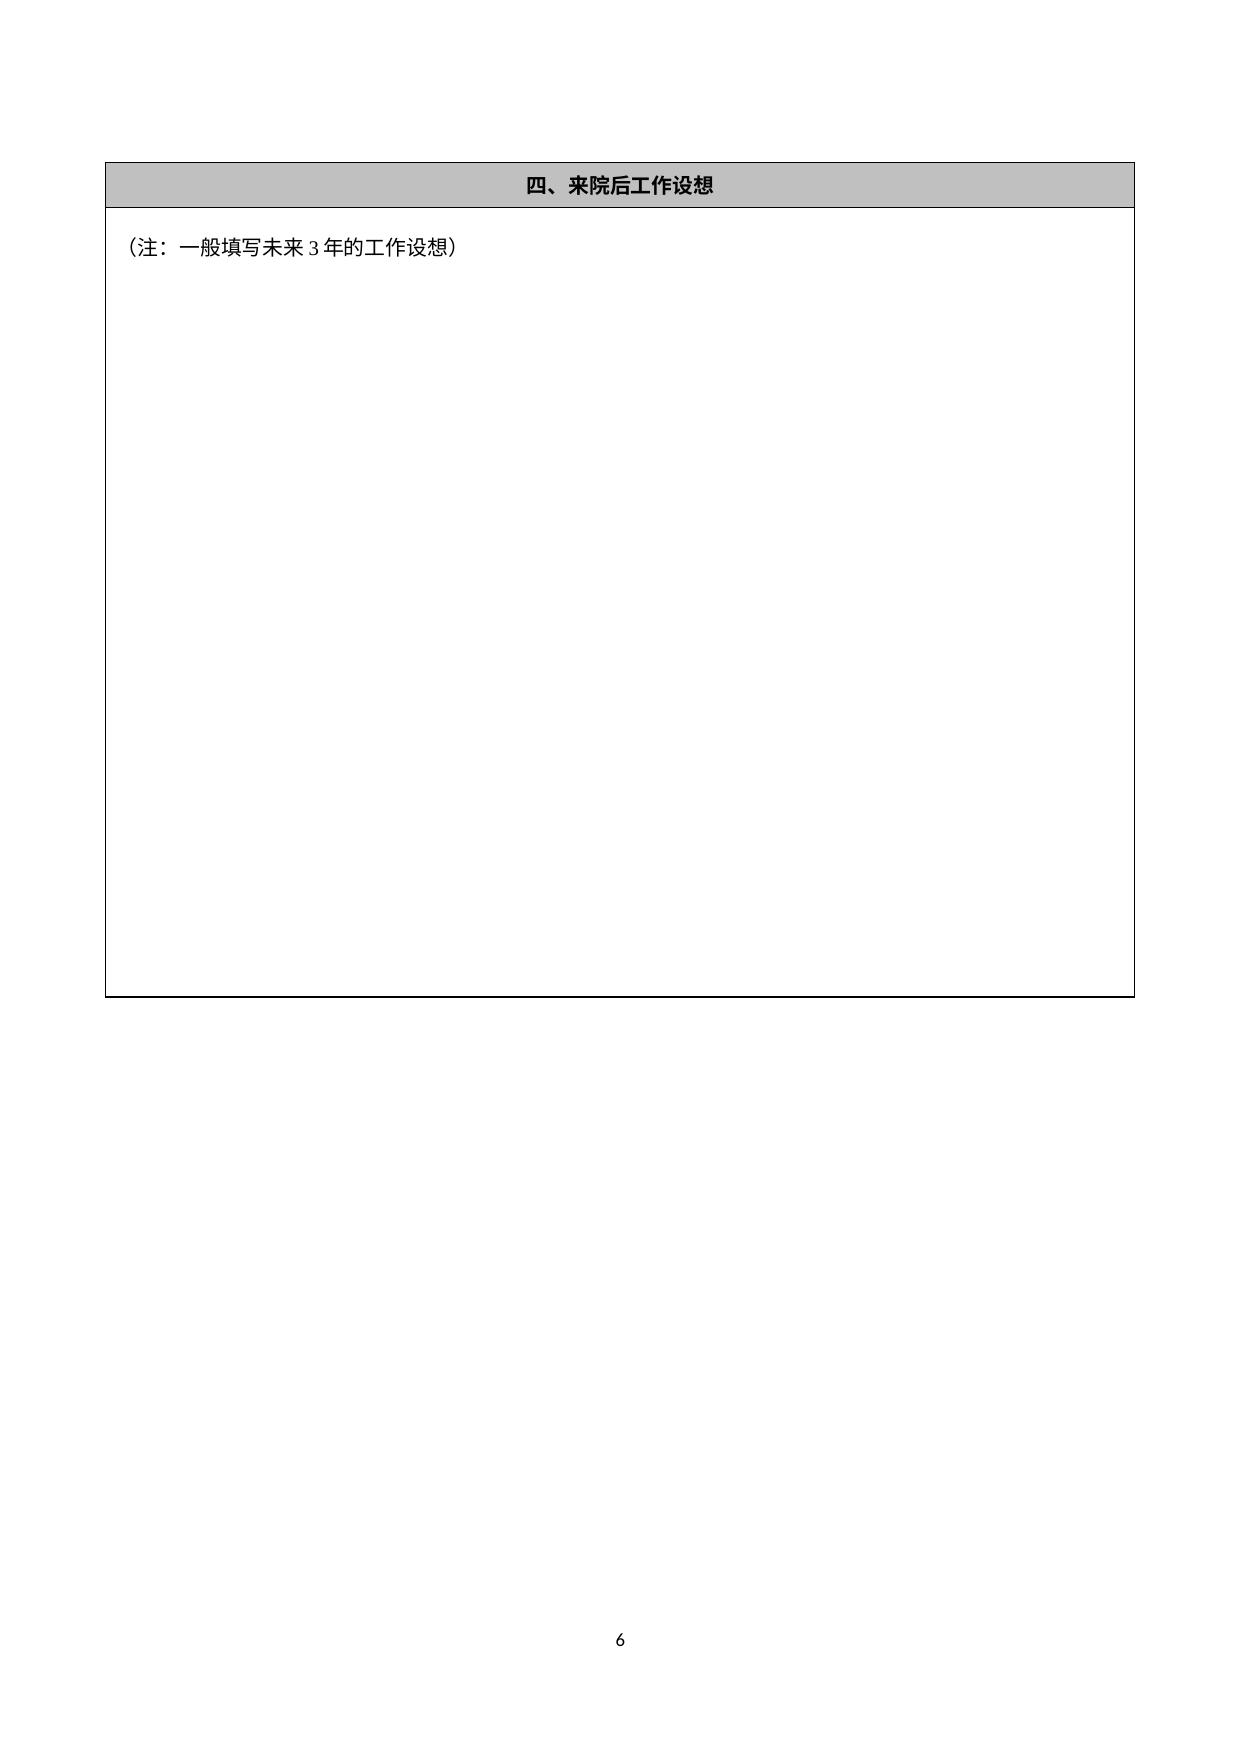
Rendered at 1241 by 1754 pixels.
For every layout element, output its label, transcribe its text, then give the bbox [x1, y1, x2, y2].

table_cell （注：一般填写未来3年的工作设想） [106, 208, 1134, 996]
table_header 四、来院后工作设想 [106, 163, 1134, 207]
